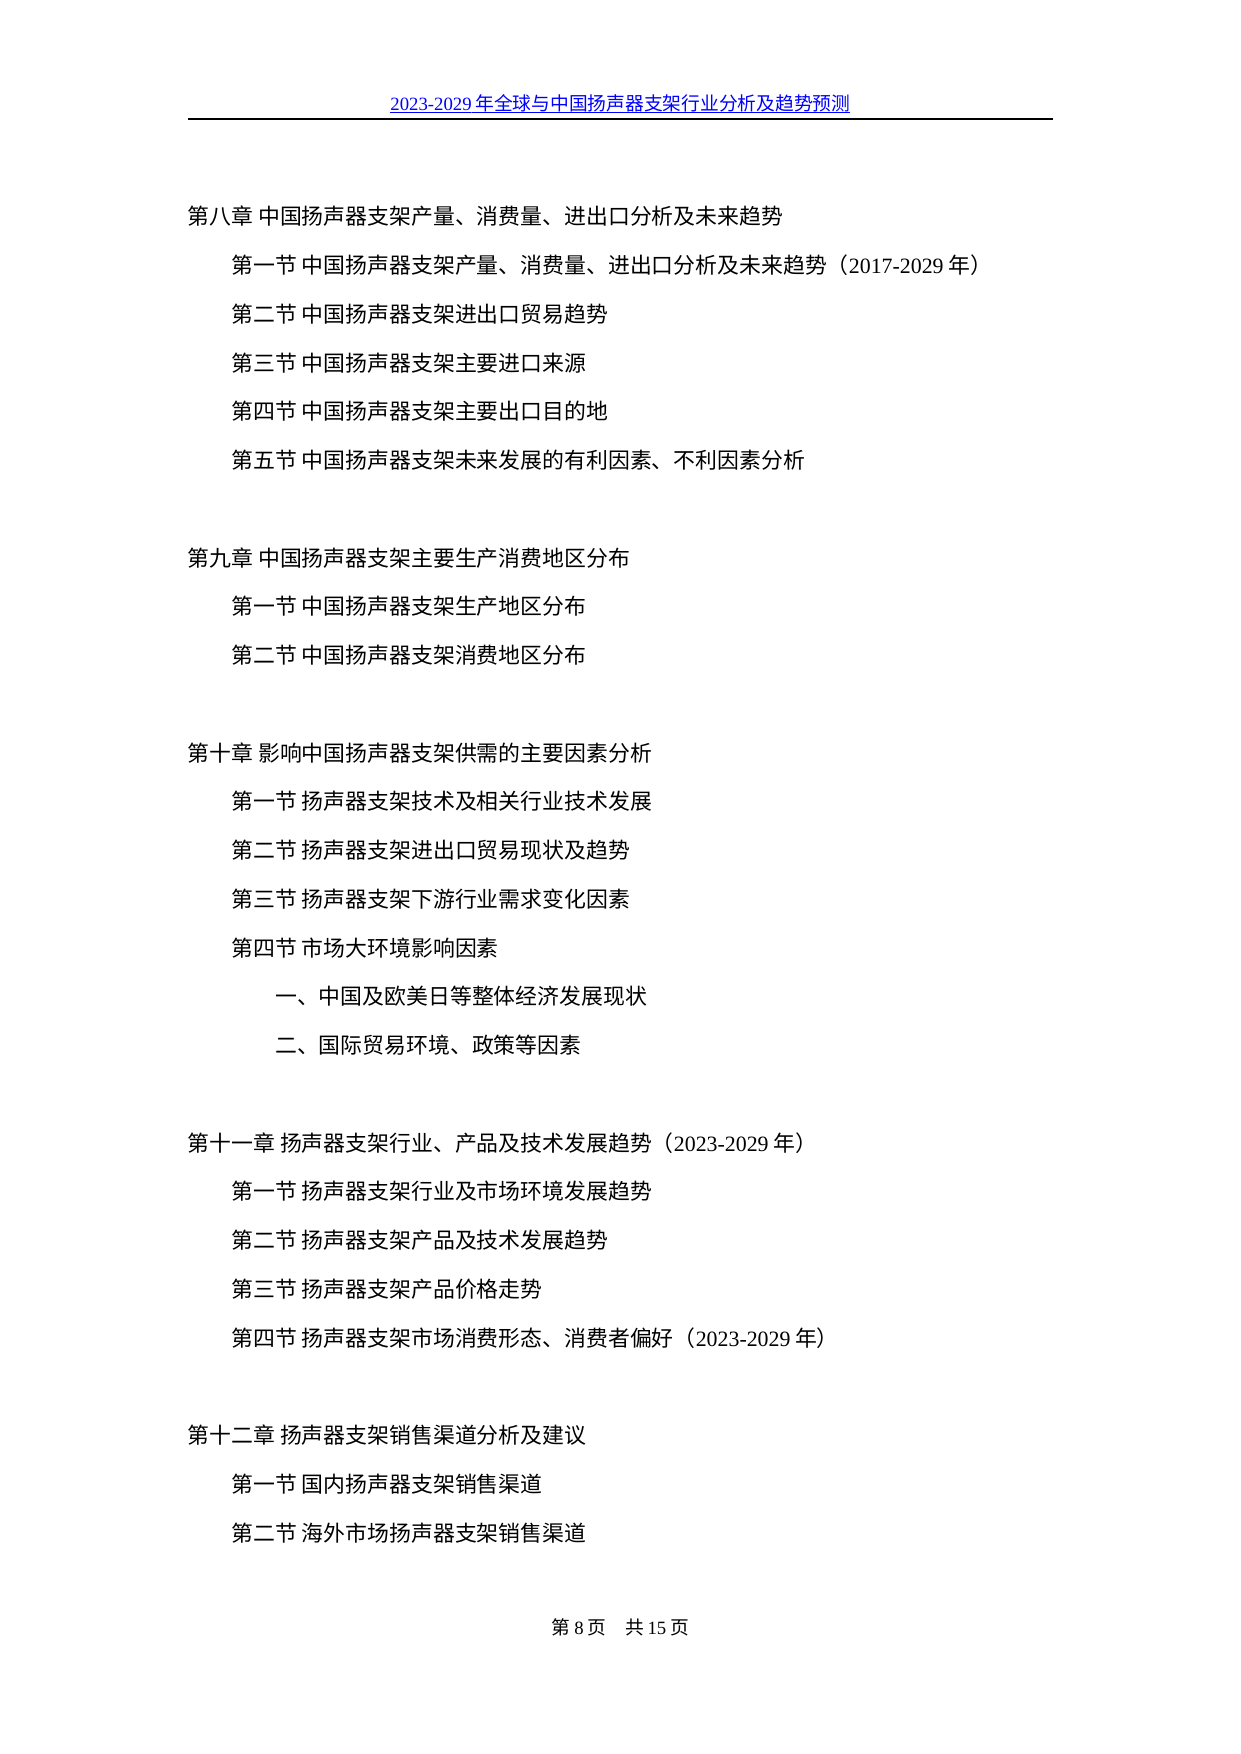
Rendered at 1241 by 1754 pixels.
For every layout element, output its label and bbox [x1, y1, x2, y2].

text [187, 150, 1053, 1548]
